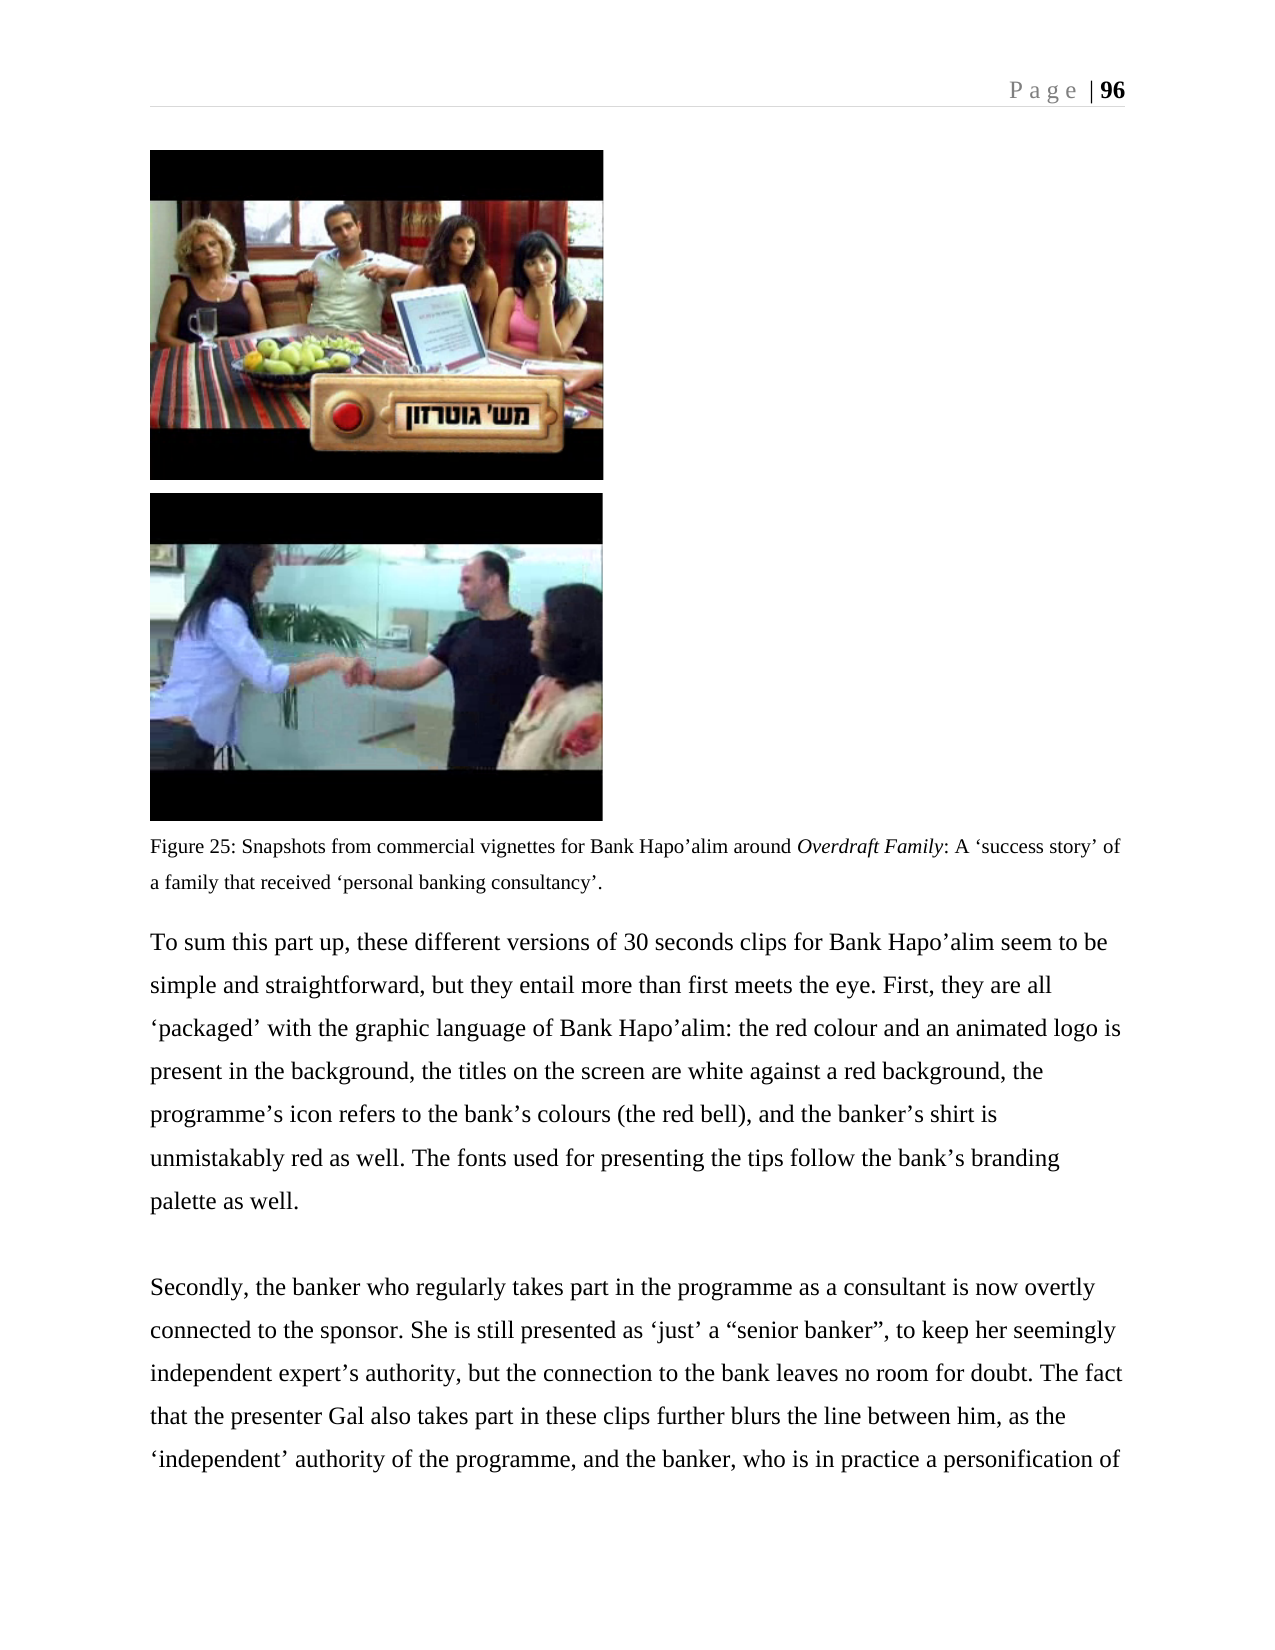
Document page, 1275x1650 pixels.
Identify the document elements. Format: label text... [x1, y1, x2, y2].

picture [150, 150, 604, 480]
picture [150, 493, 603, 821]
subtitle Figure 25: Snapshots from commercial vignettes for Bank Hapo’alim around Overdraft Family: A ‘success story’ of a family that received ‘personal banking consultancy’. [150, 834, 1125, 894]
text To sum this part up, these different versions of 30 seconds clips for Bank Hapo’alim seem to be simple and straightforward, but they entail more than first meets the eye. First, they are all ‘packaged’ with the graphic language of Bank Hapo’alim: the red colour and an animated logo is present in the background, the titles on the screen are white against a red background, the programme’s icon refers to the bank’s colours (the red bell), and the banker’s shirt is unmistakably red as well. The fonts used for presenting the tips follow the bank’s branding palette as well. [150, 927, 1125, 1214]
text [150, 1272, 1125, 1473]
